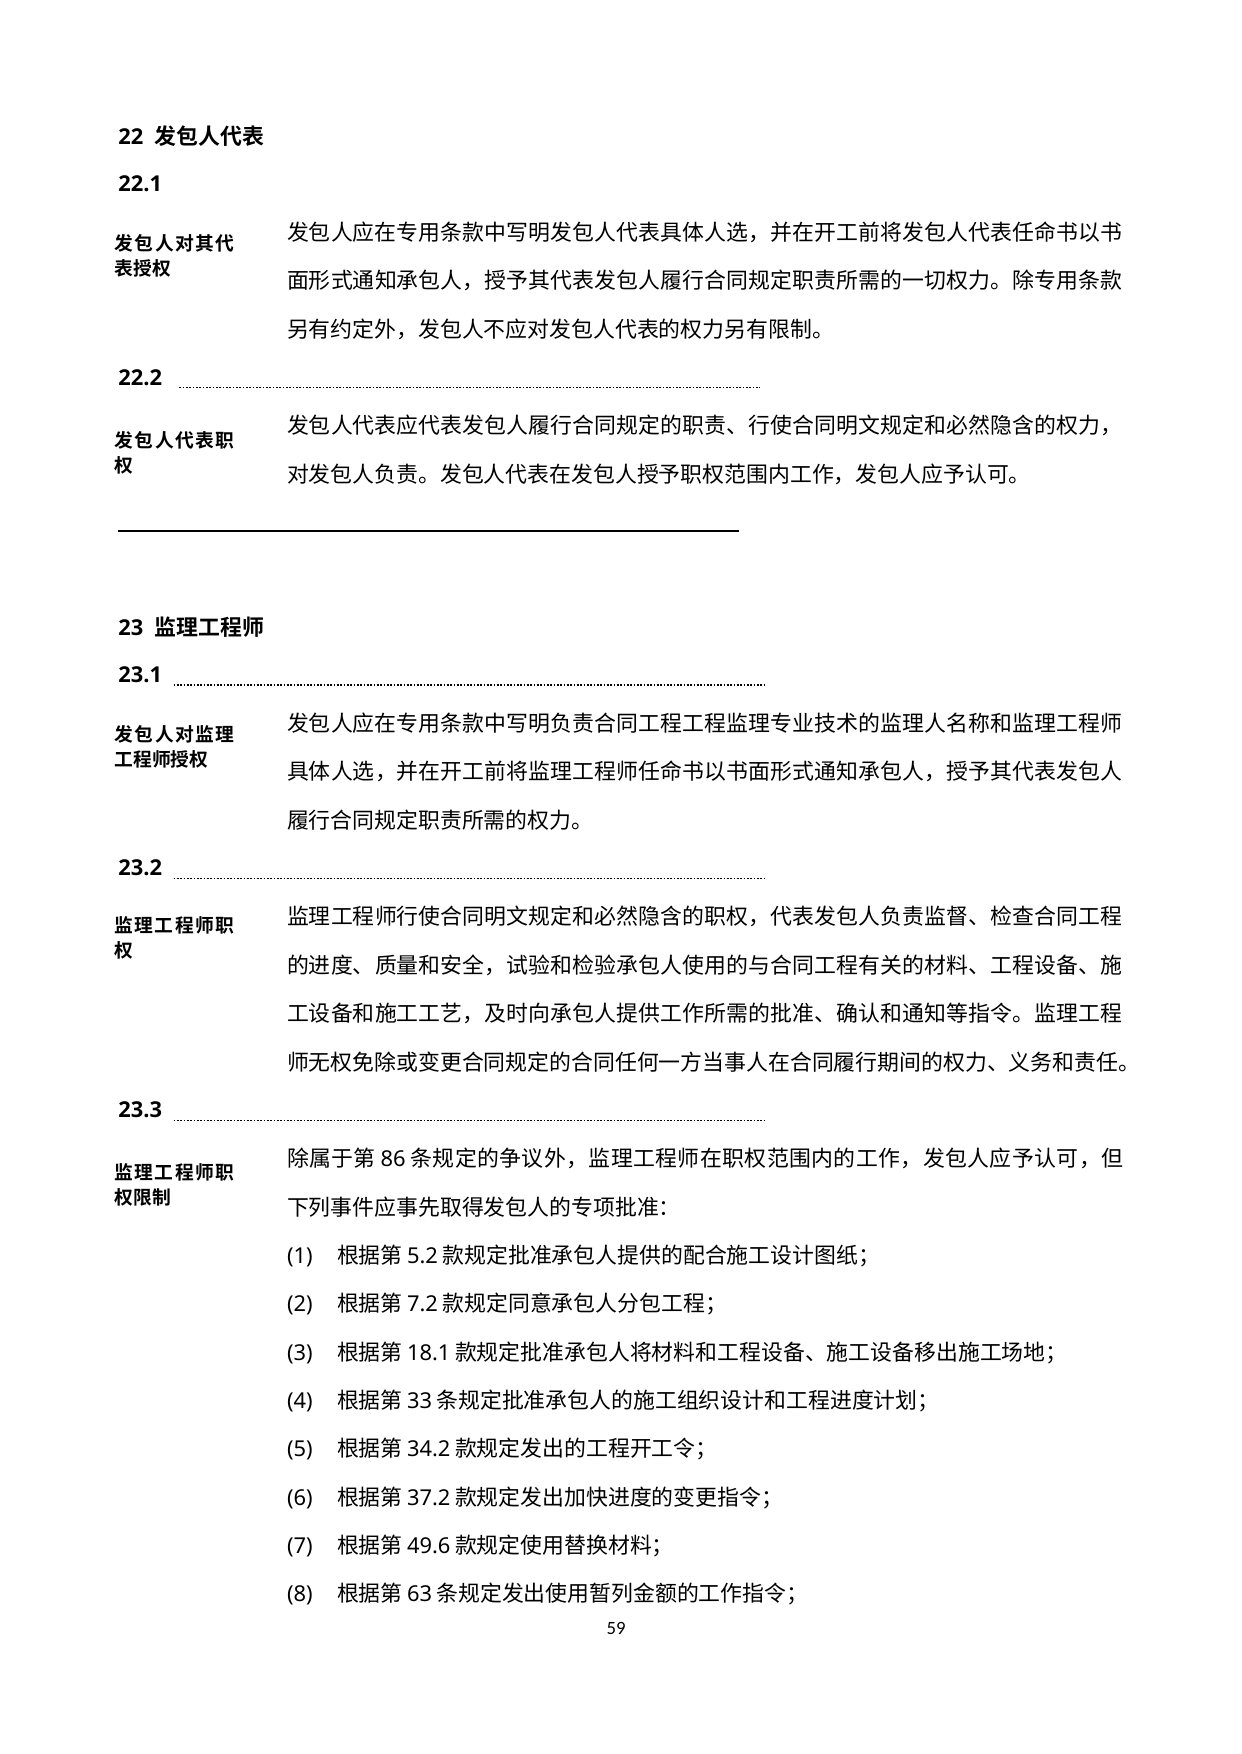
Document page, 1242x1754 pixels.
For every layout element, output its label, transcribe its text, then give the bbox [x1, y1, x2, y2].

text 发包人应在专用条款中写明负责合同工程工程监理专业技术的监理人名称和监理工程师具体人选，并在开工前将监理工程师任命书以书面形式通知承包人，授予其代表发包人履行合同规定职责所需的权力。 [287, 705, 1123, 835]
list 根据第34.2款规定发出的工程开工令； [287, 1431, 1123, 1463]
text 22.1 [118, 167, 1123, 199]
list 根据第37.2款规定发出加快进度的变更指令； [287, 1479, 1123, 1512]
list 根据第7.2款规定同意承包人分包工程； [287, 1286, 1123, 1318]
text 22 发包人代表 [118, 118, 1123, 151]
text 23.1 [118, 658, 1123, 690]
list 根据第63条规定发出使用暂列金额的工作指令； [287, 1576, 1123, 1608]
text 22.2 [118, 360, 1123, 393]
text 23 监理工程师 [118, 609, 1123, 642]
text 监理工程师行使合同明文规定和必然隐含的职权，代表发包人负责监督、检查合同工程的进度、质量和安全，试验和检验承包人使用的与合同工程有关的材料、工程设备、施工设备和施工工艺，及时向承包人提供工作所需的批准、确认和通知等指令。监理工程师无权免除或变更合同规定的合同任何一方当事人在合同履行期间的权力、义务和责任。 [287, 898, 1123, 1077]
text 除属于第86条规定的争议外，监理工程师在职权范围内的工作，发包人应予认可，但下列事件应事先取得发包人的专项批准： [287, 1140, 1123, 1222]
list 根据第5.2款规定批准承包人提供的配合施工设计图纸； [287, 1237, 1123, 1270]
list 根据第18.1款规定批准承包人将材料和工程设备、施工设备移出施工场地； [287, 1334, 1123, 1367]
text 发包人应在专用条款中写明发包人代表具体人选，并在开工前将发包人代表任命书以书面形式通知承包人，授予其代表发包人履行合同规定职责所需的一切权力。除专用条款另有约定外，发包人不应对发包人代表的权力另有限制。 [287, 214, 1123, 344]
text 23.2 [118, 851, 1123, 883]
text 发包人代表应代表发包人履行合同规定的职责、行使合同明文规定和必然隐含的权力，对发包人负责。发包人代表在发包人授予职权范围内工作，发包人应予认可。 [287, 407, 1123, 489]
text 23.3 [118, 1093, 1123, 1126]
list 根据第49.6款规定使用替换材料； [287, 1527, 1123, 1560]
list 根据第33条规定批准承包人的施工组织设计和工程进度计划； [287, 1382, 1123, 1415]
